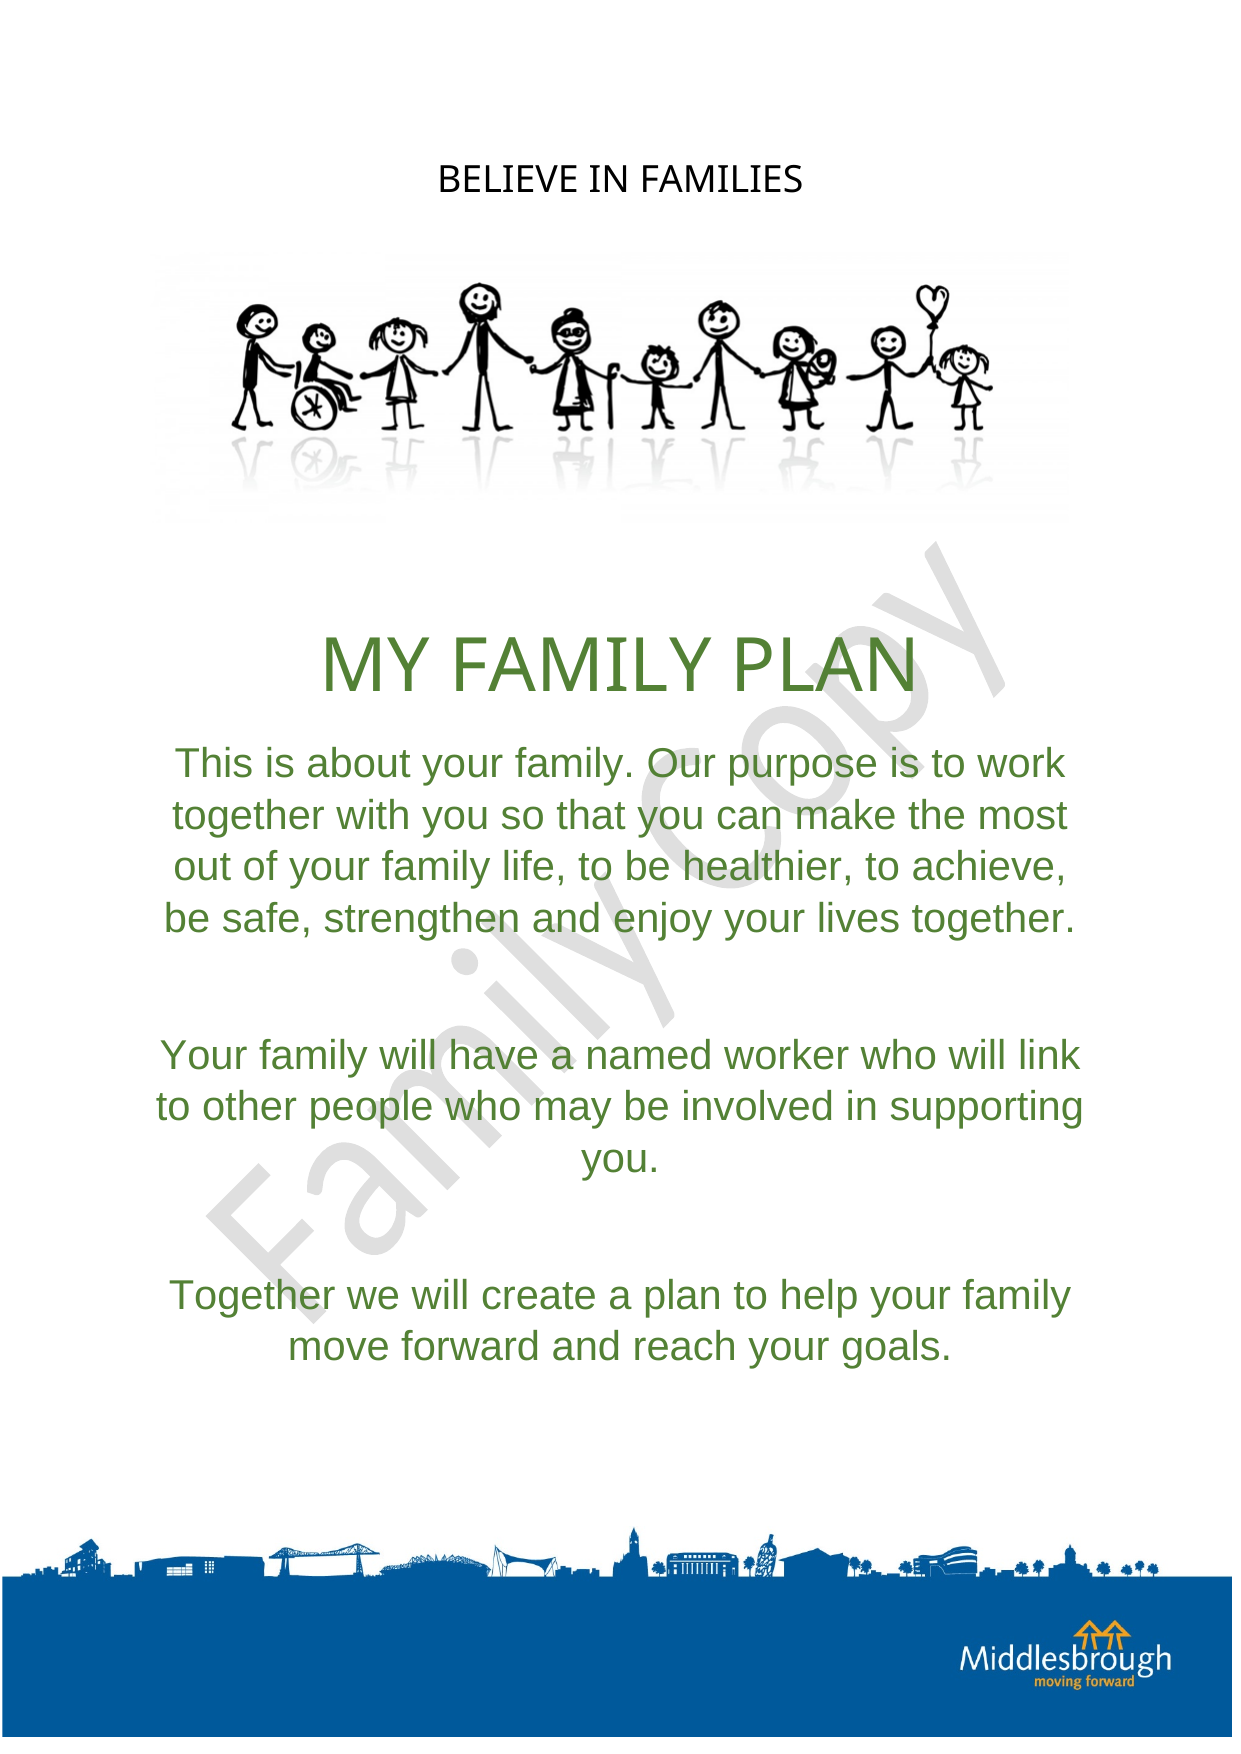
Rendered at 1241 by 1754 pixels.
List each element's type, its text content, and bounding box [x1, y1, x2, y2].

picture [2, 1526, 1232, 1737]
text MY FAMILY PLAN [150, 611, 1090, 714]
text This is about your family. Our purpose is to work together with you so that you can make the most out of your family life, to be healthier, to achieve, be safe, strengthen and enjoy your lives together. [150, 738, 1090, 941]
picture [150, 250, 1069, 523]
text Your family will have a named worker who will link to other people who may be involved in supporting you. [150, 1030, 1090, 1181]
text Together we will create a plan to help your family move forward and reach your goals. [150, 1270, 1090, 1370]
text BELIEVE IN FAMILIES [150, 153, 1090, 204]
